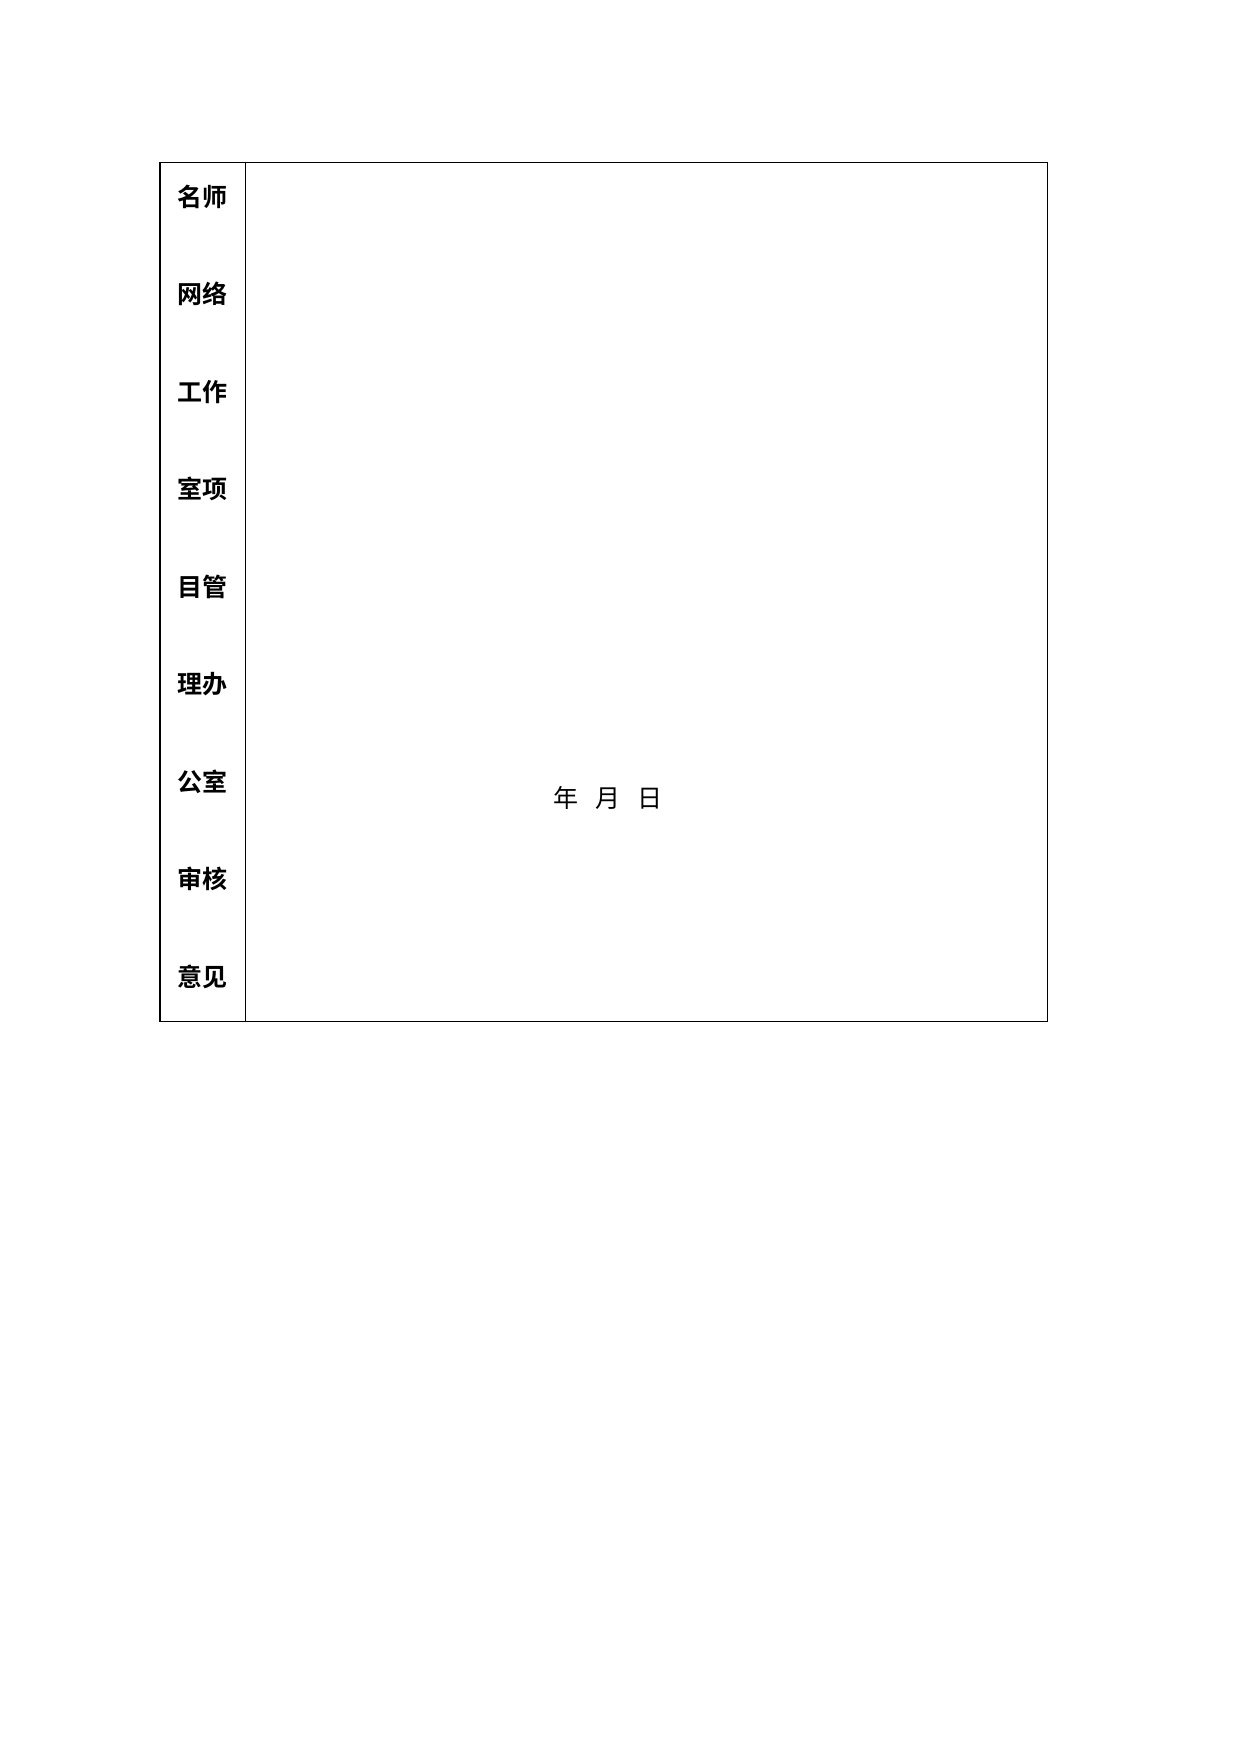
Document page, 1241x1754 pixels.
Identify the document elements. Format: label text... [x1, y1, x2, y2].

table_cell 名师网络工作室项目管理办公室审核意见 [161, 163, 245, 1021]
table_cell 年 月 日 [246, 163, 1047, 1021]
